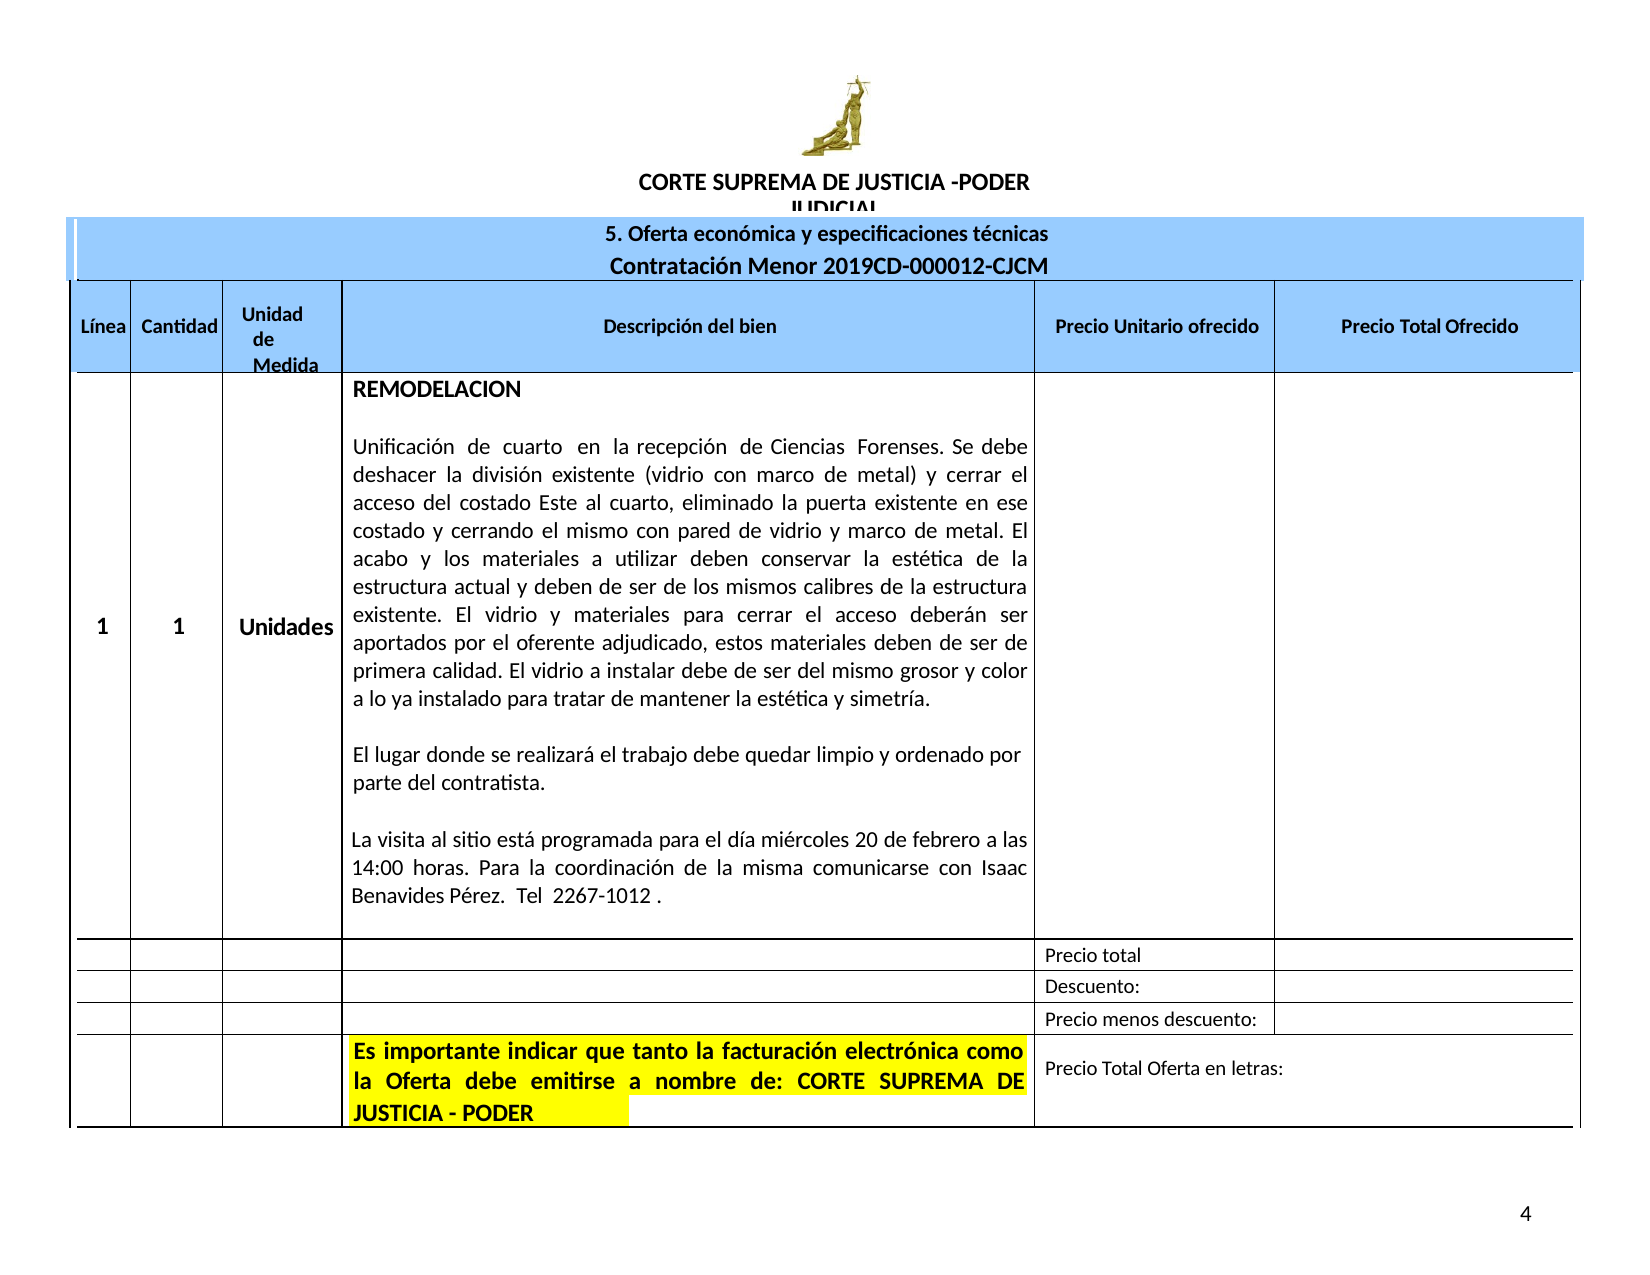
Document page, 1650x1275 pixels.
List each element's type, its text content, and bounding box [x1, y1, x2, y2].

table_cell [131, 940, 222, 970]
table_cell [1275, 970, 1580, 1002]
table_cell Unidad de Medida [223, 281, 341, 372]
table_cell Precio Unitario ofrecido [1035, 281, 1274, 372]
table_cell [343, 971, 1034, 1002]
table_cell [1275, 372, 1580, 938]
table_cell JUSTICIA - PODER JUDICIAL [349, 1095, 629, 1126]
table_header 5. Oferta económica y especificaciones técnicas [77, 219, 1576, 247]
table_cell [131, 971, 222, 1002]
table_cell [1275, 1002, 1580, 1034]
table_cell [223, 971, 341, 1002]
table_cell Precio Total Ofrecido [1275, 280, 1580, 372]
table_cell [343, 1035, 349, 1126]
table_cell [1275, 938, 1580, 970]
table_cell [223, 1035, 341, 1126]
table_cell Es importante indicar que tanto la facturación electrónica como la Oferta debe emitirse a nombre de: CORTE SUPREMA DE [349, 1035, 1027, 1095]
table_cell Precio total [1035, 940, 1274, 970]
picture [798, 75, 871, 156]
table_cell [71, 938, 130, 970]
table_cell 1 [131, 373, 222, 938]
table_cell Precio Total Oferta en letras: [1035, 1034, 1580, 1126]
table_cell Unidades [223, 373, 341, 938]
table_cell Descuento: [1035, 971, 1274, 1002]
table_cell [343, 940, 1034, 970]
table_cell [71, 1002, 130, 1034]
table_cell [131, 1035, 222, 1126]
table_cell Descripción del bien [343, 281, 1034, 372]
table_cell [343, 1003, 1034, 1034]
table_cell [1027, 1035, 1034, 1095]
table_cell REMODELACION Unificación de cuarto en la recepción de Ciencias Forenses. Se debe deshacer la división existente (vidrio con marco de metal) y cerrar el acceso del costado Este al cuarto, eliminado la puerta existente en ese costado y cerrando el mismo con pared de vidrio y marco de metal. El acabo y los materiales a utilizar deben conservar la estética de la estructura actual y deben de ser de los mismos calibres de la estructura existente. El vidrio y materiales para cerrar el acceso deberán ser aportados por el oferente adjudicado, estos materiales deben de ser de primera calidad. El vidrio a instalar debe de ser del mismo grosor y color a lo ya instalado para tratar de mantener la estética y simetría. El lugar donde se realizará el trabajo debe quedar limpio y ordenado por parte del contratista. La visita al sitio está programada para el día miércoles 20 de febrero a las 14:00 horas. Para la coordinación de la misma comunicarse con Isaac Benavides Pérez. Tel 2267-1012 . [343, 373, 1034, 938]
table_cell [131, 1003, 222, 1034]
table_cell Línea [71, 280, 130, 372]
table_cell [223, 1003, 341, 1034]
table_cell Contratación Menor 2019CD-000012-CJCM [77, 250, 1576, 280]
table_cell [223, 940, 341, 970]
table_cell [71, 1034, 130, 1126]
table_cell [1035, 373, 1274, 938]
table_cell Cantidad [131, 281, 222, 372]
table_cell Precio menos descuento: [1035, 1003, 1274, 1034]
table_cell 1 [71, 372, 130, 938]
table_cell [629, 1095, 1034, 1126]
table_cell [71, 970, 130, 1002]
